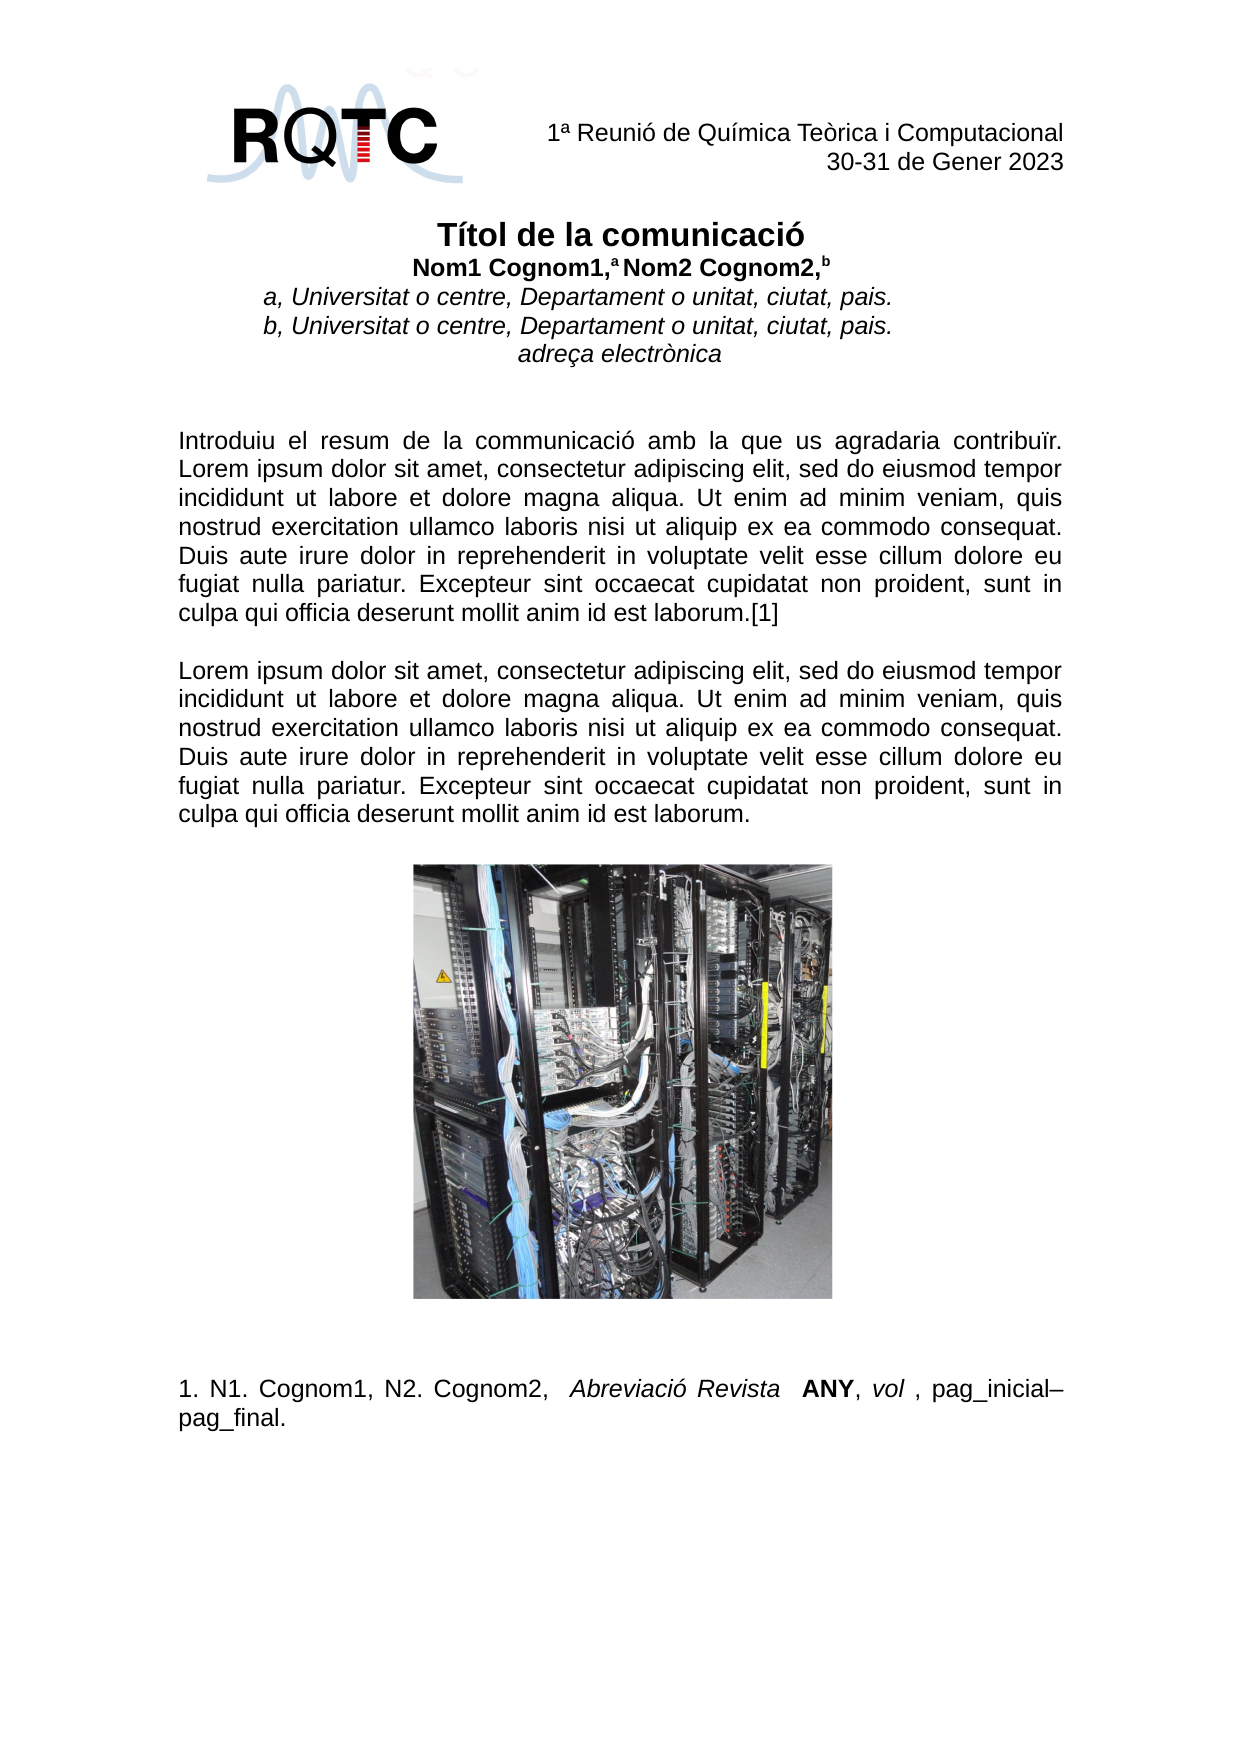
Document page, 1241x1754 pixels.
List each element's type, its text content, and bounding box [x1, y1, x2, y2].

text Nom1 Cognom1,a Nom2 Cognom2,b [178, 253, 1064, 282]
picture [178, 68, 482, 191]
text a, Universitat o centre, Departament o unitat, ciutat, pais. [178, 282, 981, 311]
text b, Universitat o centre, Departament o unitat, ciutat, pais. [178, 311, 981, 339]
title Títol de la comunicació [178, 215, 1064, 253]
text Introduiu el resum de la communicació amb la que us agradaria contribuïr. Lorem ipsum dolor sit amet, consectetur adipiscing elit, sed do eiusmod tempor incididunt ut labore et dolore magna aliqua. Ut enim ad minim veniam, quis nostrud exercitation ullamco laboris nisi ut aliquip ex ea commodo consequat. Duis aute irure dolor in reprehenderit in voluptate velit esse cillum dolore eu fugiat nulla pariatur. Excepteur sint occaecat cupidatat non proident, sunt in culpa qui officia deserunt mollit anim id est laborum.[1] [178, 426, 1064, 627]
text adreça electrònica [178, 339, 1064, 368]
text 1. N1. Cognom1, N2. Cognom2, Abreviació Revista ANY, vol , pag_inicial–pag_final. [178, 1374, 1064, 1432]
text Lorem ipsum dolor sit amet, consectetur adipiscing elit, sed do eiusmod tempor incididunt ut labore et dolore magna aliqua. Ut enim ad minim veniam, quis nostrud exercitation ullamco laboris nisi ut aliquip ex ea commodo consequat. Duis aute irure dolor in reprehenderit in voluptate velit esse cillum dolore eu fugiat nulla pariatur. Excepteur sint occaecat cupidatat non proident, sunt in culpa qui officia deserunt mollit anim id est laborum. [178, 656, 1064, 828]
